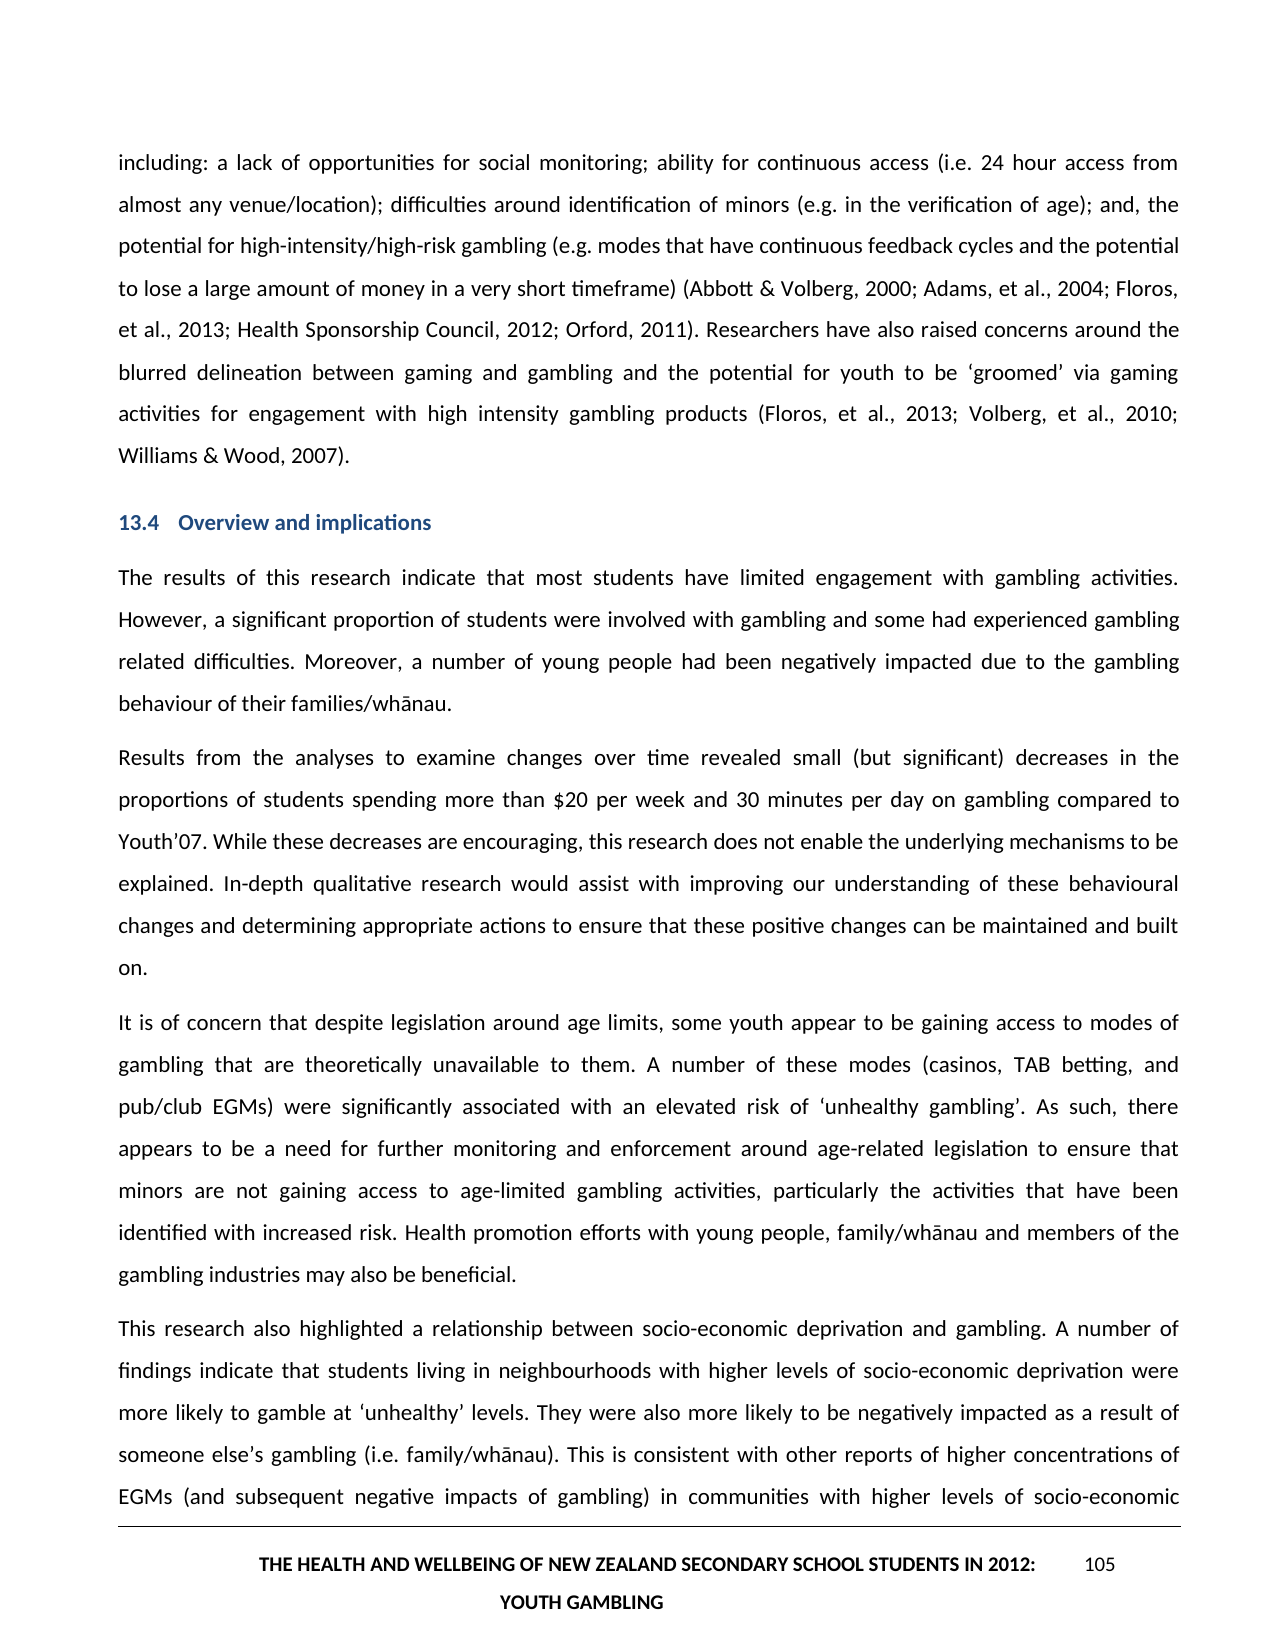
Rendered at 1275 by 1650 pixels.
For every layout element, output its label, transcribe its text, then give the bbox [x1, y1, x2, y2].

text It is of concern that despite legislation around age limits, some youth appear to be gaining access to modes of gambling that are theoretically unavailable to them. A number of these modes (casinos, TAB betting, and pub/club EGMs) were significantly associated with an elevated risk of ‘unhealthy gambling’. As such, there appears to be a need for further monitoring and enforcement around age-related legislation to ensure that minors are not gaining access to age-limited gambling activities, particularly the activities that have been identified with increased risk. Health promotion efforts with young people, family/whānau and members of the gambling industries may also be beneficial. [118, 1008, 1181, 1288]
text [118, 148, 1181, 469]
subtitle Overview and implications [118, 508, 1181, 537]
text The results of this research indicate that most students have limited engagement with gambling activities. However, a significant proportion of students were involved with gambling and some had experienced gambling related difficulties. Moreover, a number of young people had been negatively impacted due to the gambling behaviour of their families/whānau. [118, 563, 1181, 717]
text Results from the analyses to examine changes over time revealed small (but significant) decreases in the proportions of students spending more than $20 per week and 30 minutes per day on gambling compared to Youth’07. While these decreases are encouraging, this research does not enable the underlying mechanisms to be explained. In-depth qualitative research would assist with improving our understanding of these behavioural changes and determining appropriate actions to ensure that these positive changes can be maintained and built on. [118, 743, 1181, 981]
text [118, 1314, 1181, 1510]
